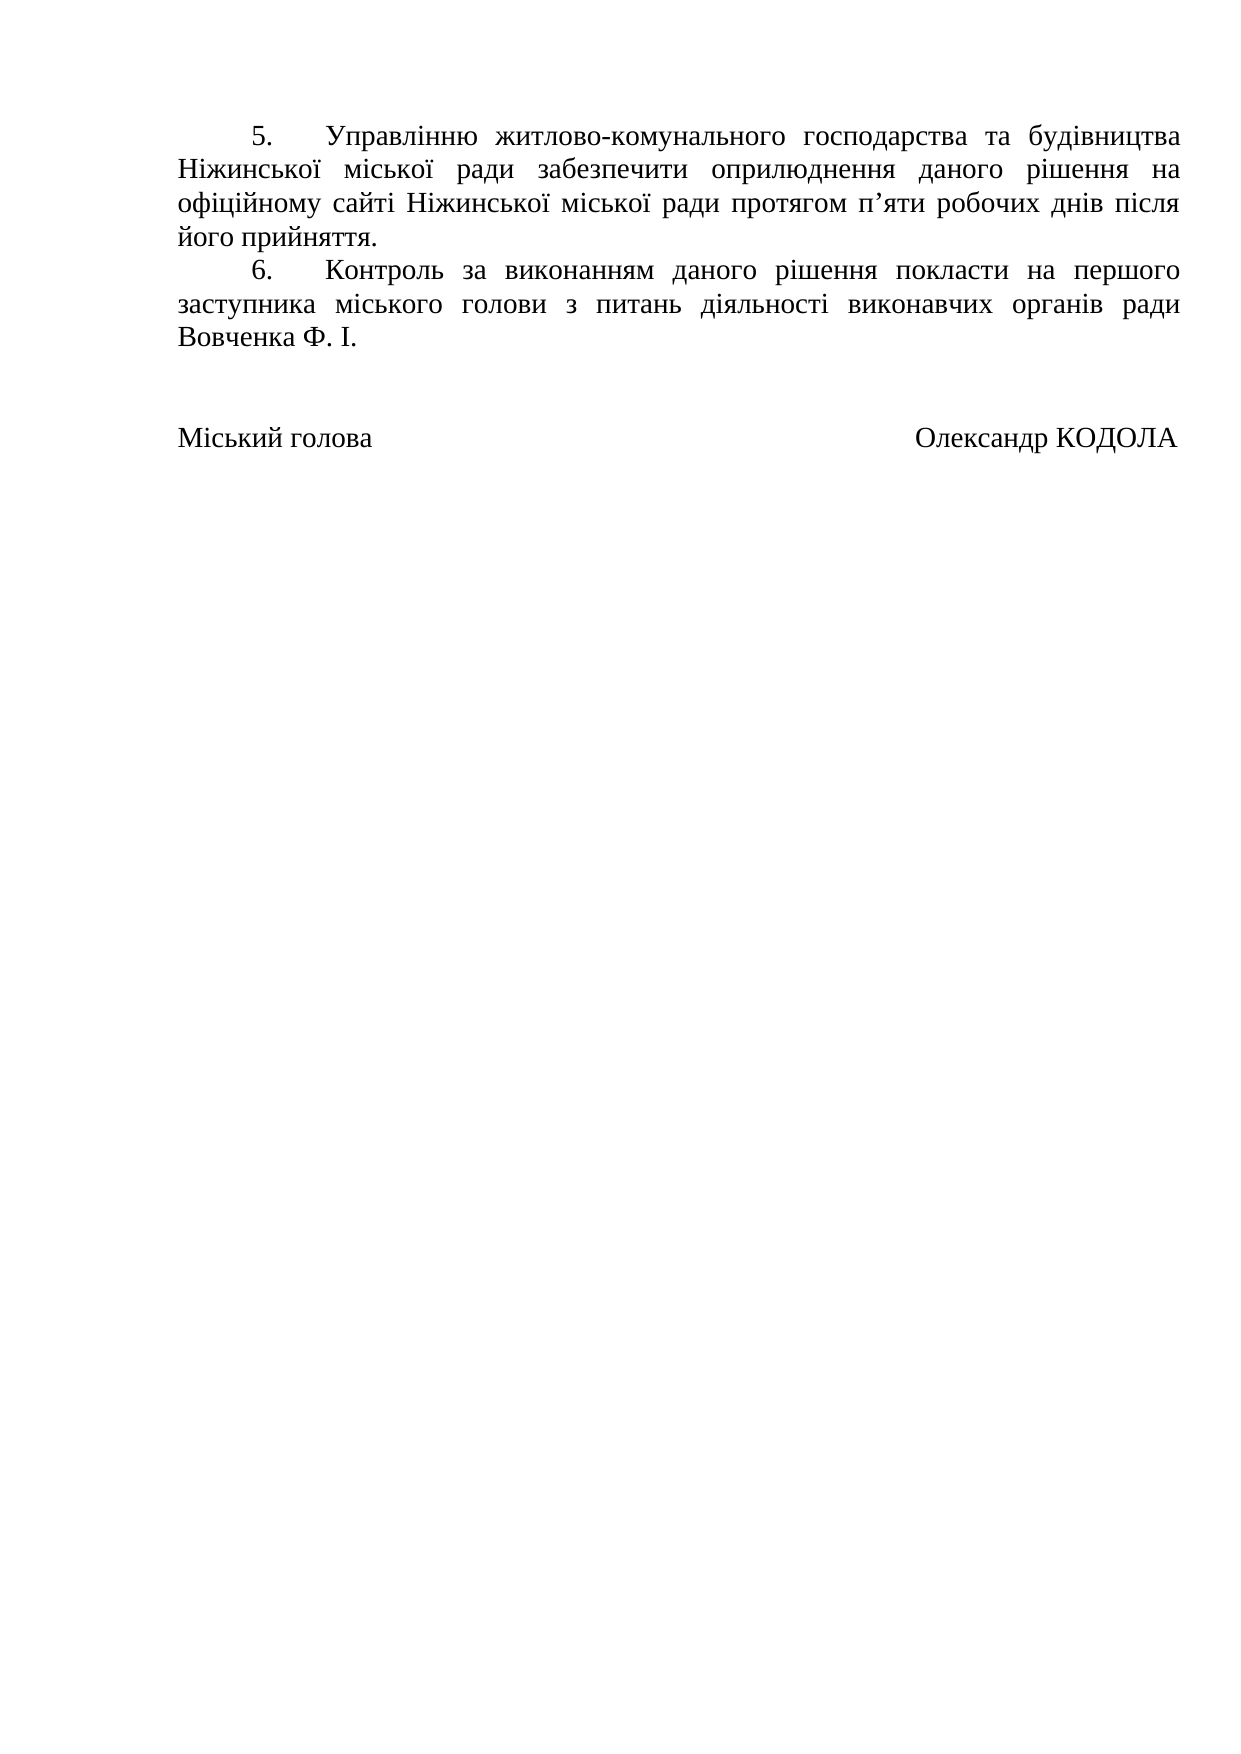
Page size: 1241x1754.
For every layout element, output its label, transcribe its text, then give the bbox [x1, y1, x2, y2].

list Управлінню житлово-комунального господарства та будівництва Ніжинської міської ради забезпечити оприлюднення даного рішення на офіційному сайті Ніжинської міської ради протягом п’яти робочих днів після його прийняття. [177, 118, 1181, 252]
text Міський голова Олександр КОДОЛА [177, 420, 1181, 453]
list Контроль за виконанням даного рішення покласти на першого заступника міського голови з питань діяльності виконавчих органів ради Вовченка Ф. І. [177, 252, 1181, 353]
